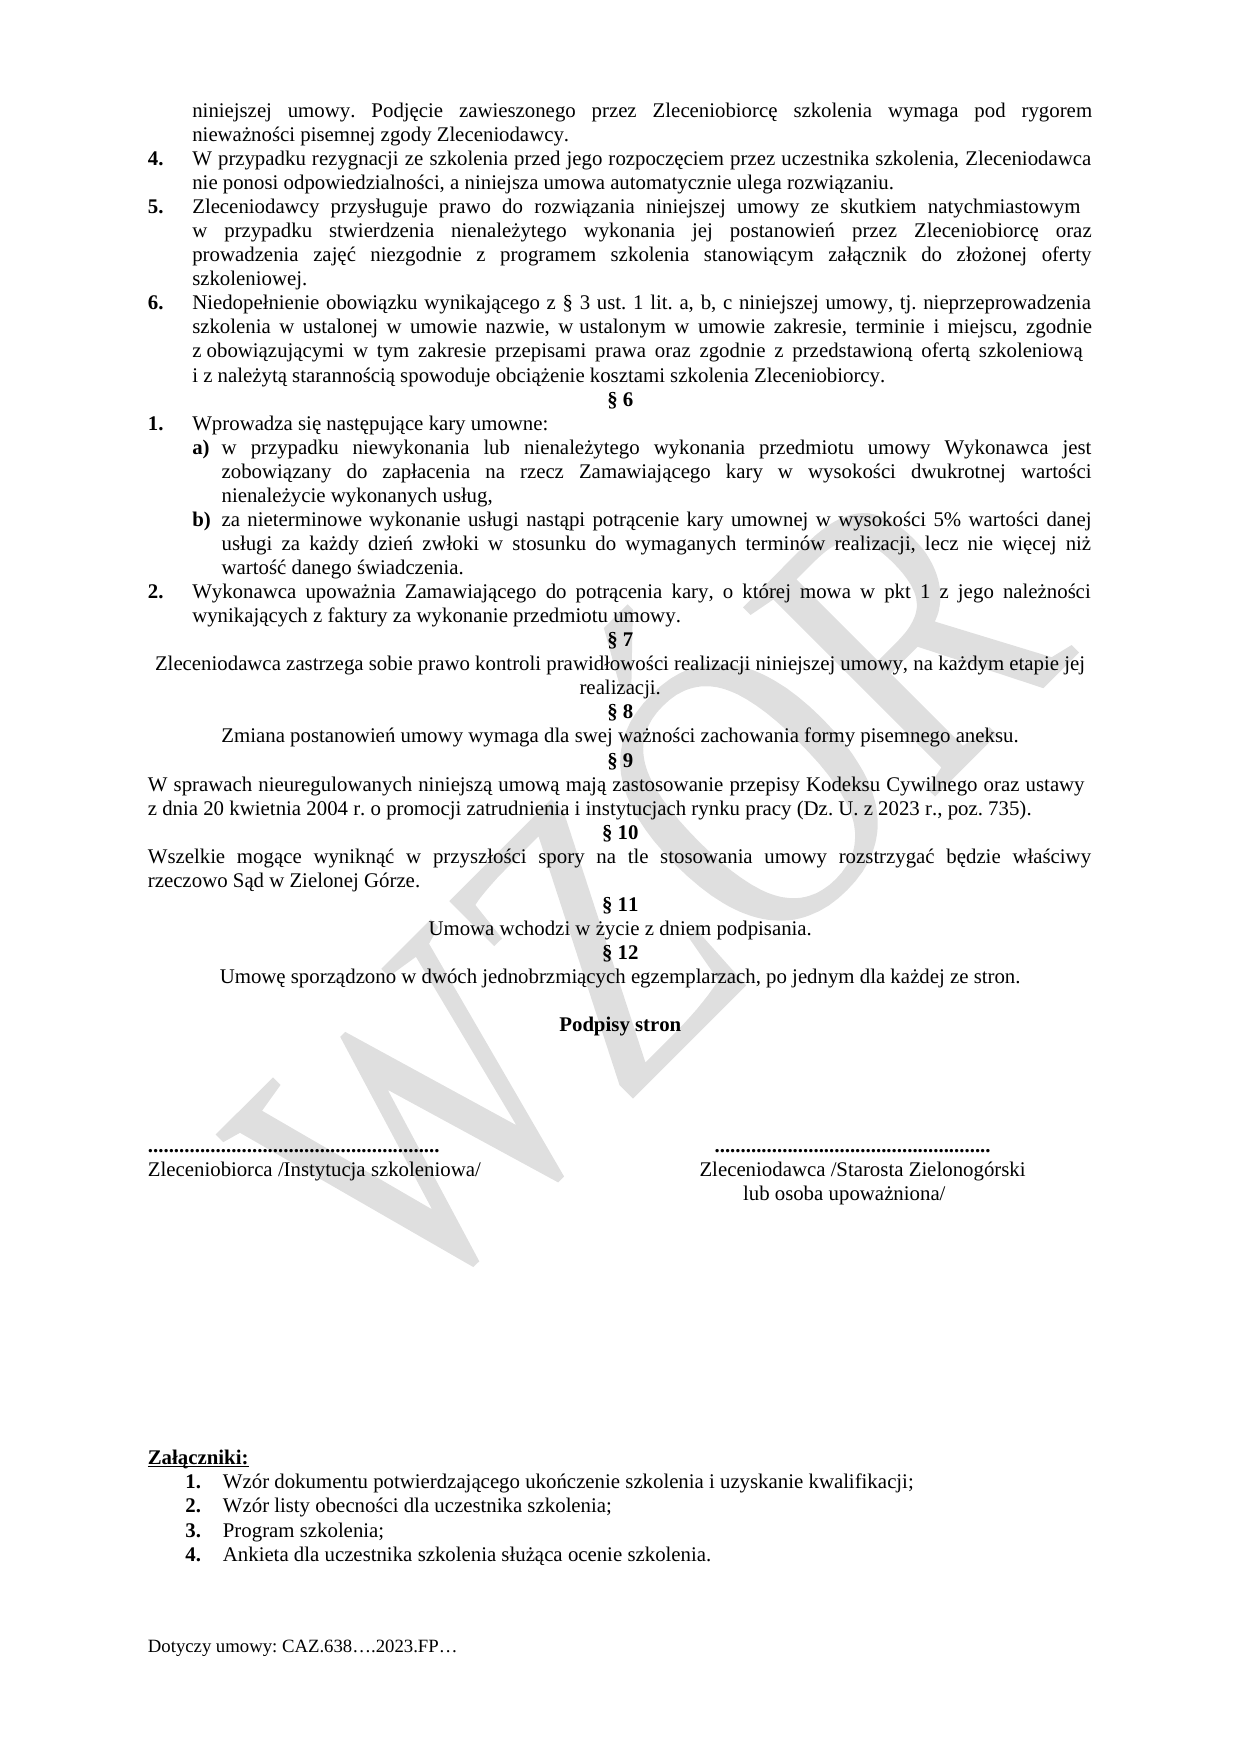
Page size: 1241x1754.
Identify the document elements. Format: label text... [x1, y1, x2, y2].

text W sprawach nieuregulowanych niniejszą umową mają zastosowanie przepisy Kodeksu Cywilnego oraz ustawy z dnia 20 kwietnia 2004 r. o promocji zatrudnienia i instytucjach rynku pracy (Dz. U. z 2023 r., poz. 735). [148, 772, 1093, 820]
text Umowa wchodzi w życie z dniem podpisania. [148, 916, 1093, 940]
text Załączniki: [148, 1445, 1093, 1469]
text § 11 [148, 892, 1093, 916]
list w przypadku niewykonania lub nienależytego wykonania przedmiotu umowy Wykonawca jest zobowiązany do zapłacenia na rzecz Zamawiającego kary w wysokości dwukrotnej wartości nienależycie wykonanych usług, [192, 435, 1093, 507]
text § 12 [148, 940, 1093, 964]
text Zleceniodawca zastrzega sobie prawo kontroli prawidłowości realizacji niniejszej umowy, na każdym etapie jej realizacji. [148, 651, 1093, 699]
text § 10 [148, 820, 1093, 844]
text § 8 [148, 699, 1093, 723]
list Zleceniodawcy przysługuje prawo do rozwiązania niniejszej umowy ze skutkiem natychmiastowym w przypadku stwierdzenia nienależytego wykonania jej postanowień przez Zleceniobiorcę oraz prowadzenia zajęć niezgodnie z programem szkolenia stanowiącym załącznik do złożonej oferty szkoleniowej. [148, 194, 1093, 290]
list Wprowadza się następujące kary umowne: [148, 411, 1093, 435]
list W przypadku rezygnacji ze szkolenia przed jego rozpoczęciem przez uczestnika szkolenia, Zleceniodawca nie ponosi odpowiedzialności, a niniejsza umowa automatycznie ulega rozwiązaniu. [148, 146, 1093, 194]
text Zleceniobiorca /Instytucja szkoleniowa/ Zleceniodawca /Starosta Zielonogórski lub osoba upoważniona/ [148, 1157, 1093, 1205]
text § 7 [148, 627, 1093, 651]
list Wzór listy obecności dla uczestnika szkolenia; [185, 1493, 1093, 1517]
text Zmiana postanowień umowy wymaga dla swej ważności zachowania formy pisemnego aneksu. [148, 723, 1093, 747]
text ........................................................ ..................................................... [148, 1132, 1093, 1157]
text Umowę sporządzono w dwóch jednobrzmiących egzemplarzach, po jednym dla każdej ze stron. [148, 964, 1093, 988]
list Wzór dokumentu potwierdzającego ukończenie szkolenia i uzyskanie kwalifikacji; [185, 1469, 1093, 1493]
list za nieterminowe wykonanie usługi nastąpi potrącenie kary umownej w wysokości 5% wartości danej usługi za każdy dzień zwłoki w stosunku do wymaganych terminów realizacji, lecz nie więcej niż wartość danego świadczenia. [192, 507, 1093, 579]
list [148, 98, 1093, 146]
text § 6 [148, 387, 1093, 411]
list Program szkolenia; [185, 1517, 1093, 1542]
subtitle Podpisy stron [148, 1012, 1093, 1036]
text Wszelkie mogące wyniknąć w przyszłości spory na tle stosowania umowy rozstrzygać będzie właściwy rzeczowo Sąd w Zielonej Górze. [148, 844, 1093, 892]
list Ankieta dla uczestnika szkolenia służąca ocenie szkolenia. [185, 1542, 1093, 1566]
list Wykonawca upoważnia Zamawiającego do potrącenia kary, o której mowa w pkt 1 z jego należności wynikających z faktury za wykonanie przedmiotu umowy. [148, 579, 1093, 627]
text § 9 [148, 747, 1093, 772]
list Niedopełnienie obowiązku wynikającego z § 3 ust. 1 lit. a, b, c niniejszej umowy, tj. nieprzeprowadzenia szkolenia w ustalonej w umowie nazwie, w ustalonym w umowie zakresie, terminie i miejscu, zgodnie z obowiązującymi w tym zakresie przepisami prawa oraz zgodnie z przedstawioną ofertą szkoleniową i z należytą starannością spowoduje obciążenie kosztami szkolenia Zleceniobiorcy. [148, 290, 1093, 387]
